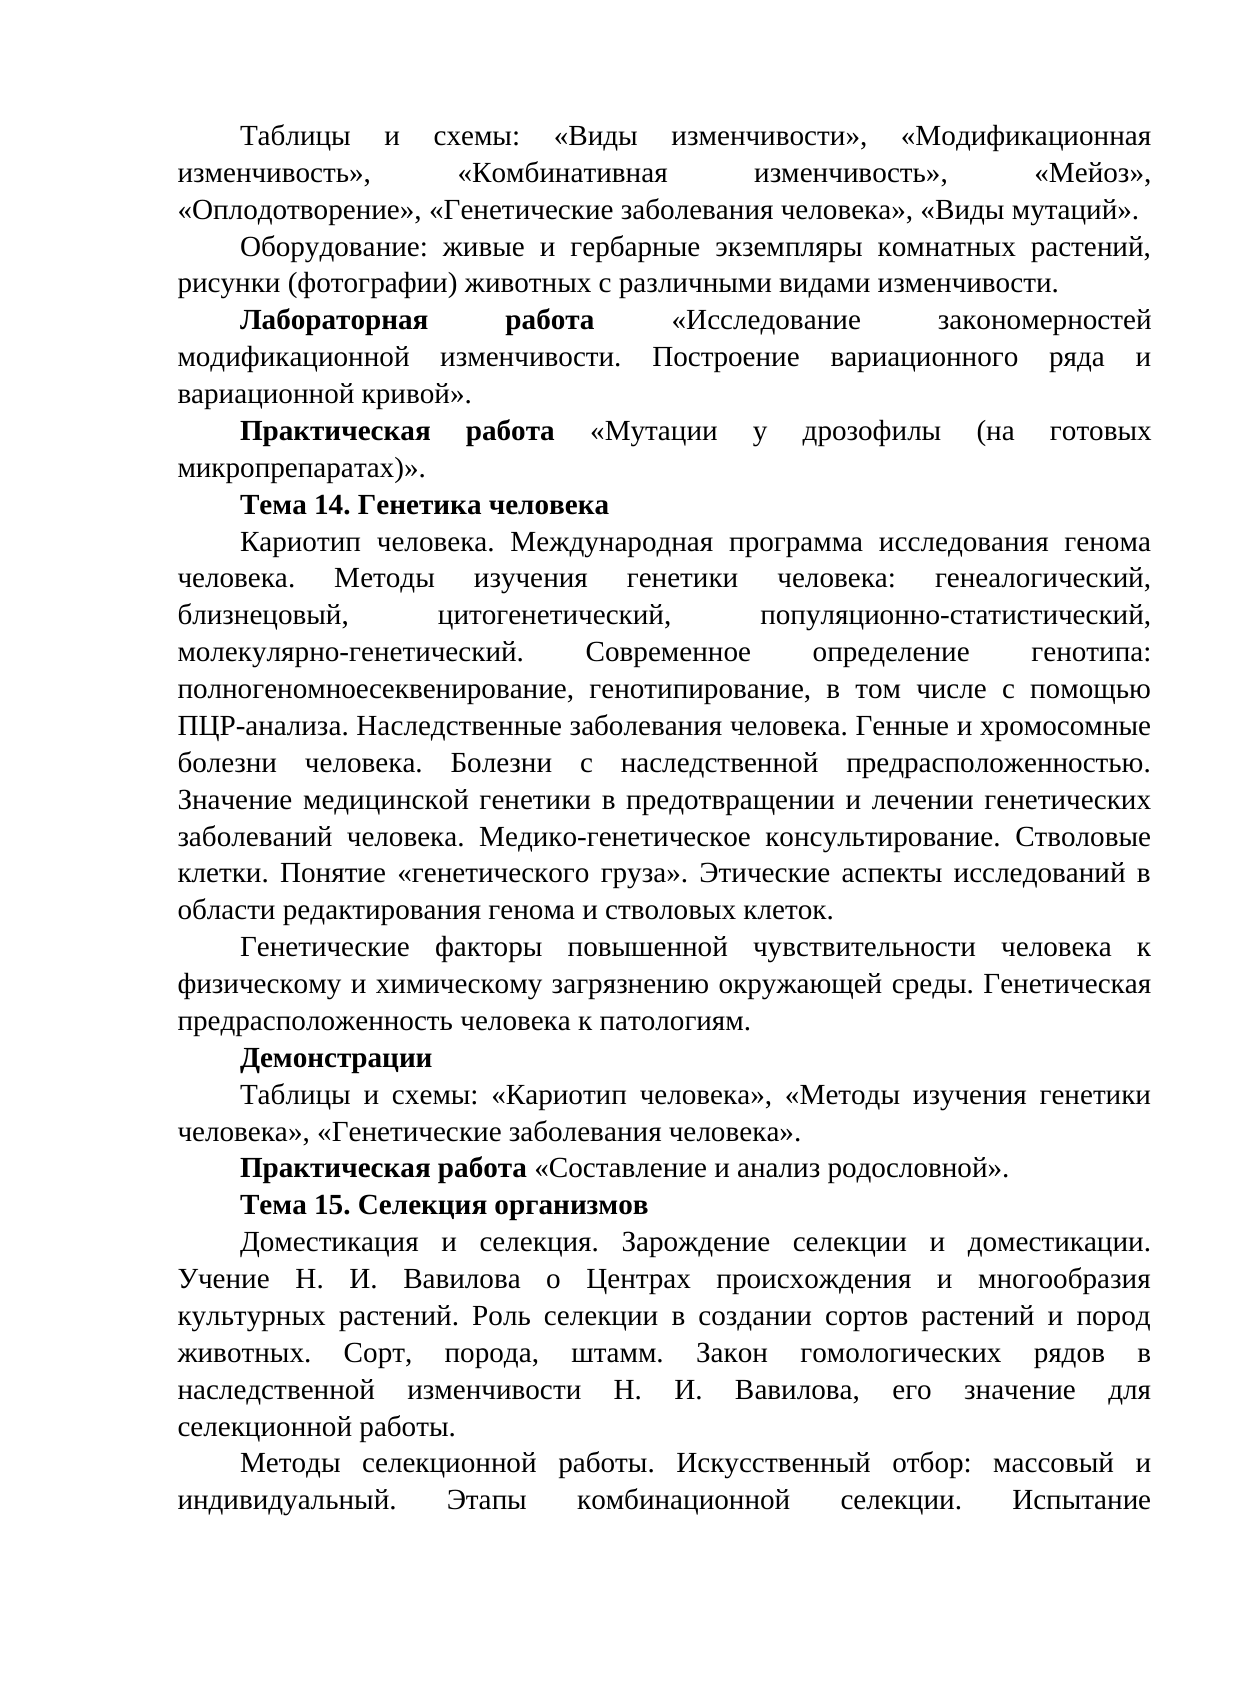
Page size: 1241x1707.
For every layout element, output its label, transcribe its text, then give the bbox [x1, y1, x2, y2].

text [177, 1446, 1152, 1516]
text Таблицы и схемы: «Кариотип человека», «Методы изучения генетики человека», «Генетические заболевания человека». [177, 1077, 1152, 1147]
text Доместикация и селекция. Зарождение селекции и доместикации. Учение Н. И. Вавилова о Центрах происхождения и многообразия культурных растений. Роль селекции в создании сортов растений и пород животных. Сорт, порода, штамм. Закон гомологических рядов в наследственной изменчивости Н. И. Вавилова, его значение для селекционной работы. [177, 1224, 1152, 1442]
text Генетические факторы повышенной чувствительности человека к физическому и химическому загрязнению окружающей среды. Генетическая предрасположенность человека к патологиям. [177, 929, 1152, 1037]
text Таблицы и схемы: «Виды изменчивости», «Модификационная изменчивость», «Комбинативная изменчивость», «Мейоз», «Оплодотворение», «Генетические заболевания человека», «Виды мутаций». [177, 118, 1152, 225]
text Оборудование: живые и гербарные экземпляры комнатных растений, рисунки (фотографии) животных с различными видами изменчивости. [177, 229, 1152, 299]
text Тема 15. Селекция организмов [177, 1187, 1152, 1221]
text Демонстрации [177, 1040, 1152, 1073]
text Практическая работа «Составление и анализ родословной». [177, 1151, 1152, 1184]
text Тема 14. Генетика человека [177, 487, 1152, 520]
text Кариотип человека. Международная программа исследования генома человека. Методы изучения генетики человека: генеалогический, близнецовый, цитогенетический, популяционно-статистический, молекулярно-генетический. Современное определение генотипа: полногеномноесеквенирование, генотипирование, в том числе с помощью ПЦР-анализа. Наследственные заболевания человека. Генные и хромосомные болезни человека. Болезни с наследственной предрасположенностью. Значение медицинской генетики в предотвращении и лечении генетических заболеваний человека. Медико-генетическое консультирование. Стволовые клетки. Понятие «генетического груза». Этические аспекты исследований в области редактирования генома и стволовых клеток. [177, 524, 1152, 926]
text Практическая работа «Мутации у дрозофилы (на готовых микропрепаратах)». [177, 413, 1152, 483]
text Лабораторная работа «Исследование закономерностей модификационной изменчивости. Построение вариационного ряда и вариационной кривой». [177, 302, 1152, 410]
